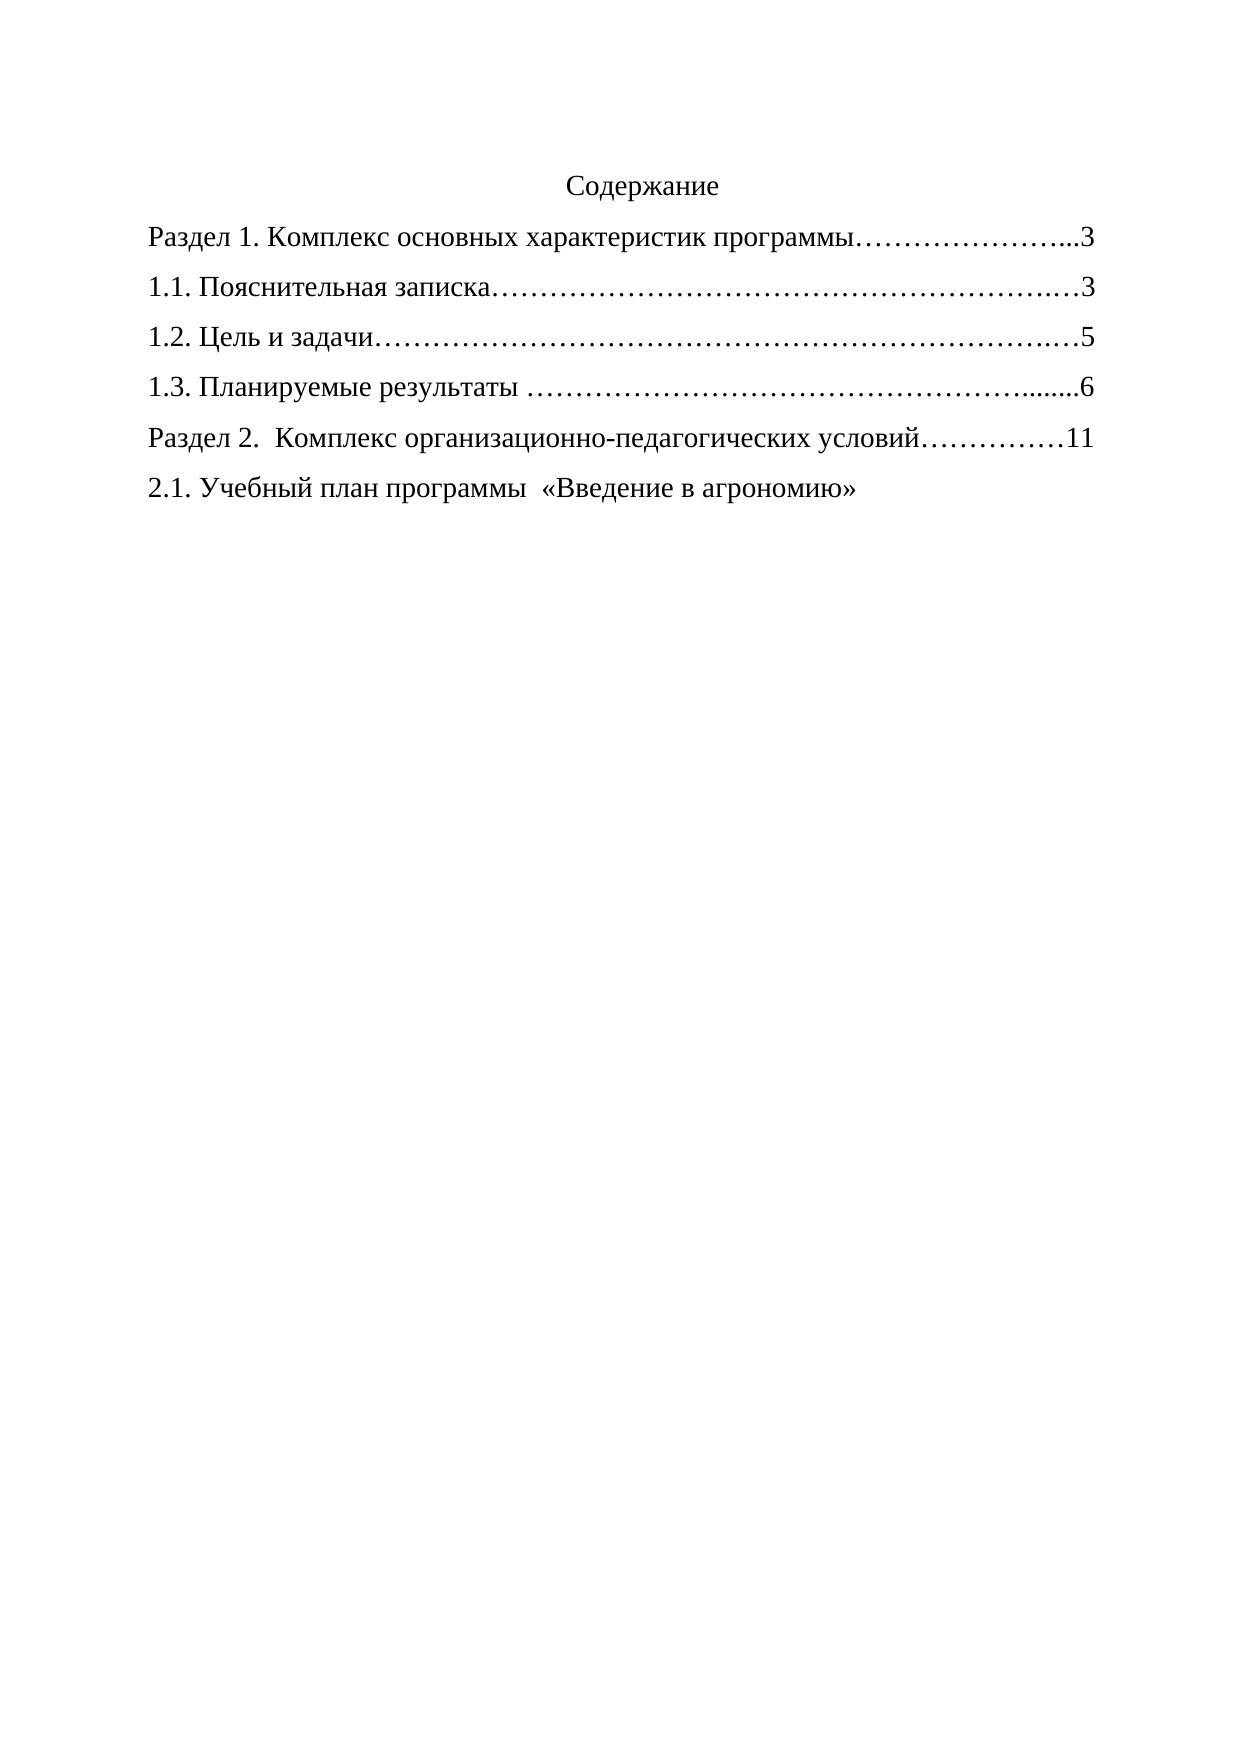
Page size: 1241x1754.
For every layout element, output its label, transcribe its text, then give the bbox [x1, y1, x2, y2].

text 1.1. Пояснительная записка………………………………………………….…3 [148, 269, 1137, 302]
text 1.2. Цель и задачи…………………………………………………………….…5 [148, 319, 1137, 353]
text 2.1. Учебный план программы «Введение в агрономию» [148, 470, 1137, 504]
text Раздел 1. Комплекс основных характеристик программы…………………...3 [148, 219, 1137, 252]
text Содержание [148, 168, 1137, 202]
text Раздел 2. Комплекс организационно-педагогических условий……………11 [148, 420, 1137, 453]
text 1.3. Планируемые результаты ……………………………………………........6 [148, 369, 1137, 403]
